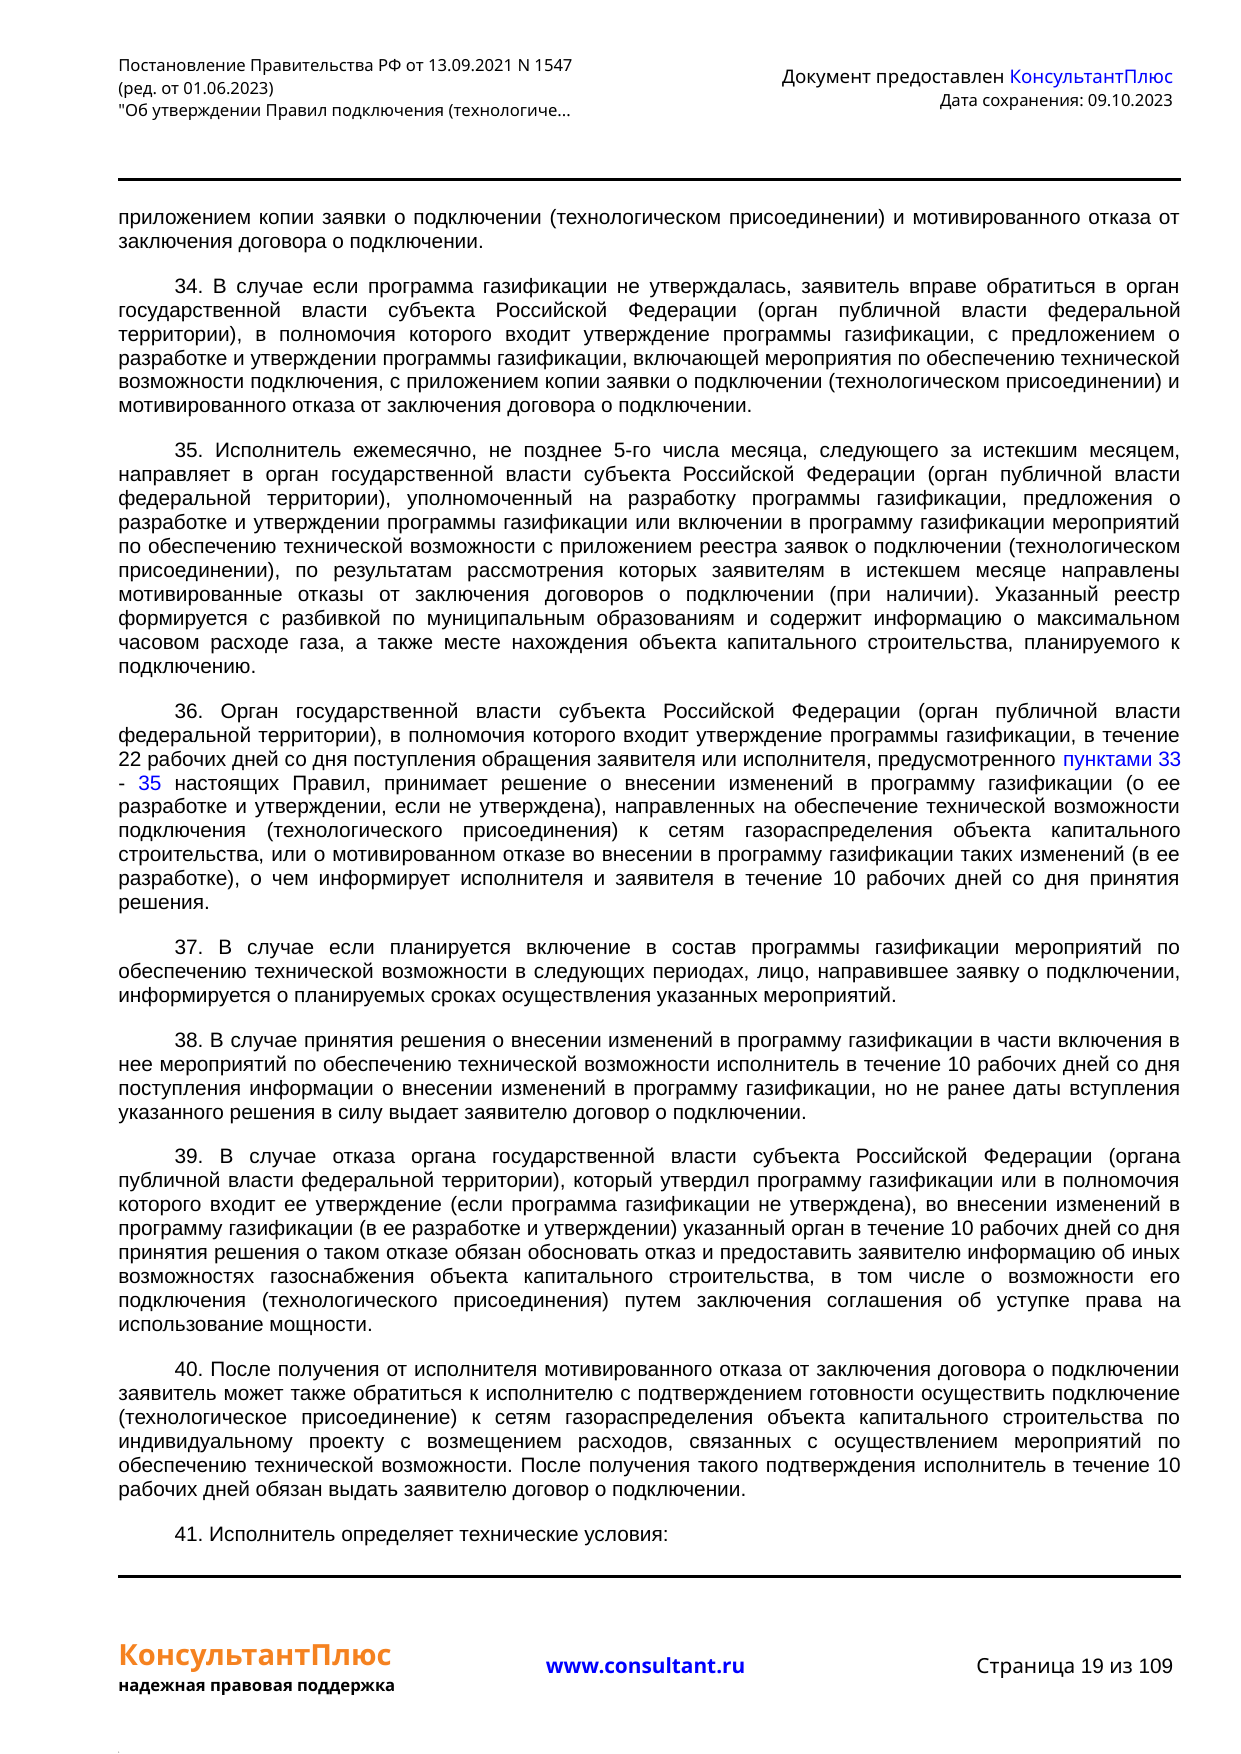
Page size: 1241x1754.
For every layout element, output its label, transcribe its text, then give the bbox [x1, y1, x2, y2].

text 35. Исполнитель ежемесячно, не позднее 5-го числа месяца, следующего за истекшим месяцем, направляет в орган государственной власти субъекта Российской Федерации (орган публичной власти федеральной территории), уполномоченный на разработку программы газификации, предложения о разработке и утверждении программы газификации или включении в программу газификации мероприятий по обеспечению технической возможности с приложением реестра заявок о подключении (технологическом присоединении), по результатам рассмотрения которых заявителям в истекшем месяце направлены мотивированные отказы от заключения договоров о подключении (при наличии). Указанный реестр формируется с разбивкой по муниципальным образованиям и содержит информацию о максимальном часовом расходе газа, а также месте нахождения объекта капитального строительства, планируемого к подключению. [118, 438, 1181, 678]
text 36. Орган государственной власти субъекта Российской Федерации (орган публичной власти федеральной территории), в полномочия которого входит утверждение программы газификации, в течение 22 рабочих дней со дня поступления обращения заявителя или исполнителя, предусмотренного пунктами 33 - 35 настоящих Правил, принимает решение о внесении изменений в программу газификации (о ее разработке и утверждении, если не утверждена), направленных на обеспечение технической возможности подключения (технологического присоединения) к сетям газораспределения объекта капитального строительства, или о мотивированном отказе во внесении в программу газификации таких изменений (в ее разработке), о чем информирует исполнителя и заявителя в течение 10 рабочих дней со дня принятия решения. [118, 698, 1181, 914]
text 40. После получения от исполнителя мотивированного отказа от заключения договора о подключении заявитель может также обратиться к исполнителю с подтверждением готовности осуществить подключение (технологическое присоединение) к сетям газораспределения объекта капитального строительства по индивидуальному проекту с возмещением расходов, связанных с осуществлением мероприятий по обеспечению технической возможности. После получения такого подтверждения исполнитель в течение 10 рабочих дней обязан выдать заявителю договор о подключении. [118, 1357, 1181, 1501]
text 41. Исполнитель определяет технические условия: [118, 1521, 1181, 1545]
text 38. В случае принятия решения о внесении изменений в программу газификации в части включения в нее мероприятий по обеспечению технической возможности исполнитель в течение 10 рабочих дней со дня поступления информации о внесении изменений в программу газификации, но не ранее даты вступления указанного решения в силу выдает заявителю договор о подключении. [118, 1028, 1181, 1123]
text 34. В случае если программа газификации не утверждалась, заявитель вправе обратиться в орган государственной власти субъекта Российской Федерации (орган публичной власти федеральной территории), в полномочия которого входит утверждение программы газификации, с предложением о разработке и утверждении программы газификации, включающей мероприятия по обеспечению технической возможности подключения, с приложением копии заявки о подключении (технологическом присоединении) и мотивированного отказа от заключения договора о подключении. [118, 273, 1181, 417]
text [118, 205, 1181, 253]
text 39. В случае отказа органа государственной власти субъекта Российской Федерации (органа публичной власти федеральной территории), который утвердил программу газификации или в полномочия которого входит ее утверждение (если программа газификации не утверждена), во внесении изменений в программу газификации (в ее разработке и утверждении) указанный орган в течение 10 рабочих дней со дня принятия решения о таком отказе обязан обосновать отказ и предоставить заявителю информацию об иных возможностях газоснабжения объекта капитального строительства, в том числе о возможности его подключения (технологического присоединения) путем заключения соглашения об уступке права на использование мощности. [118, 1144, 1181, 1336]
text 37. В случае если планируется включение в состав программы газификации мероприятий по обеспечению технической возможности в следующих периодах, лицо, направившее заявку о подключении, информируется о планируемых сроках осуществления указанных мероприятий. [118, 935, 1181, 1007]
